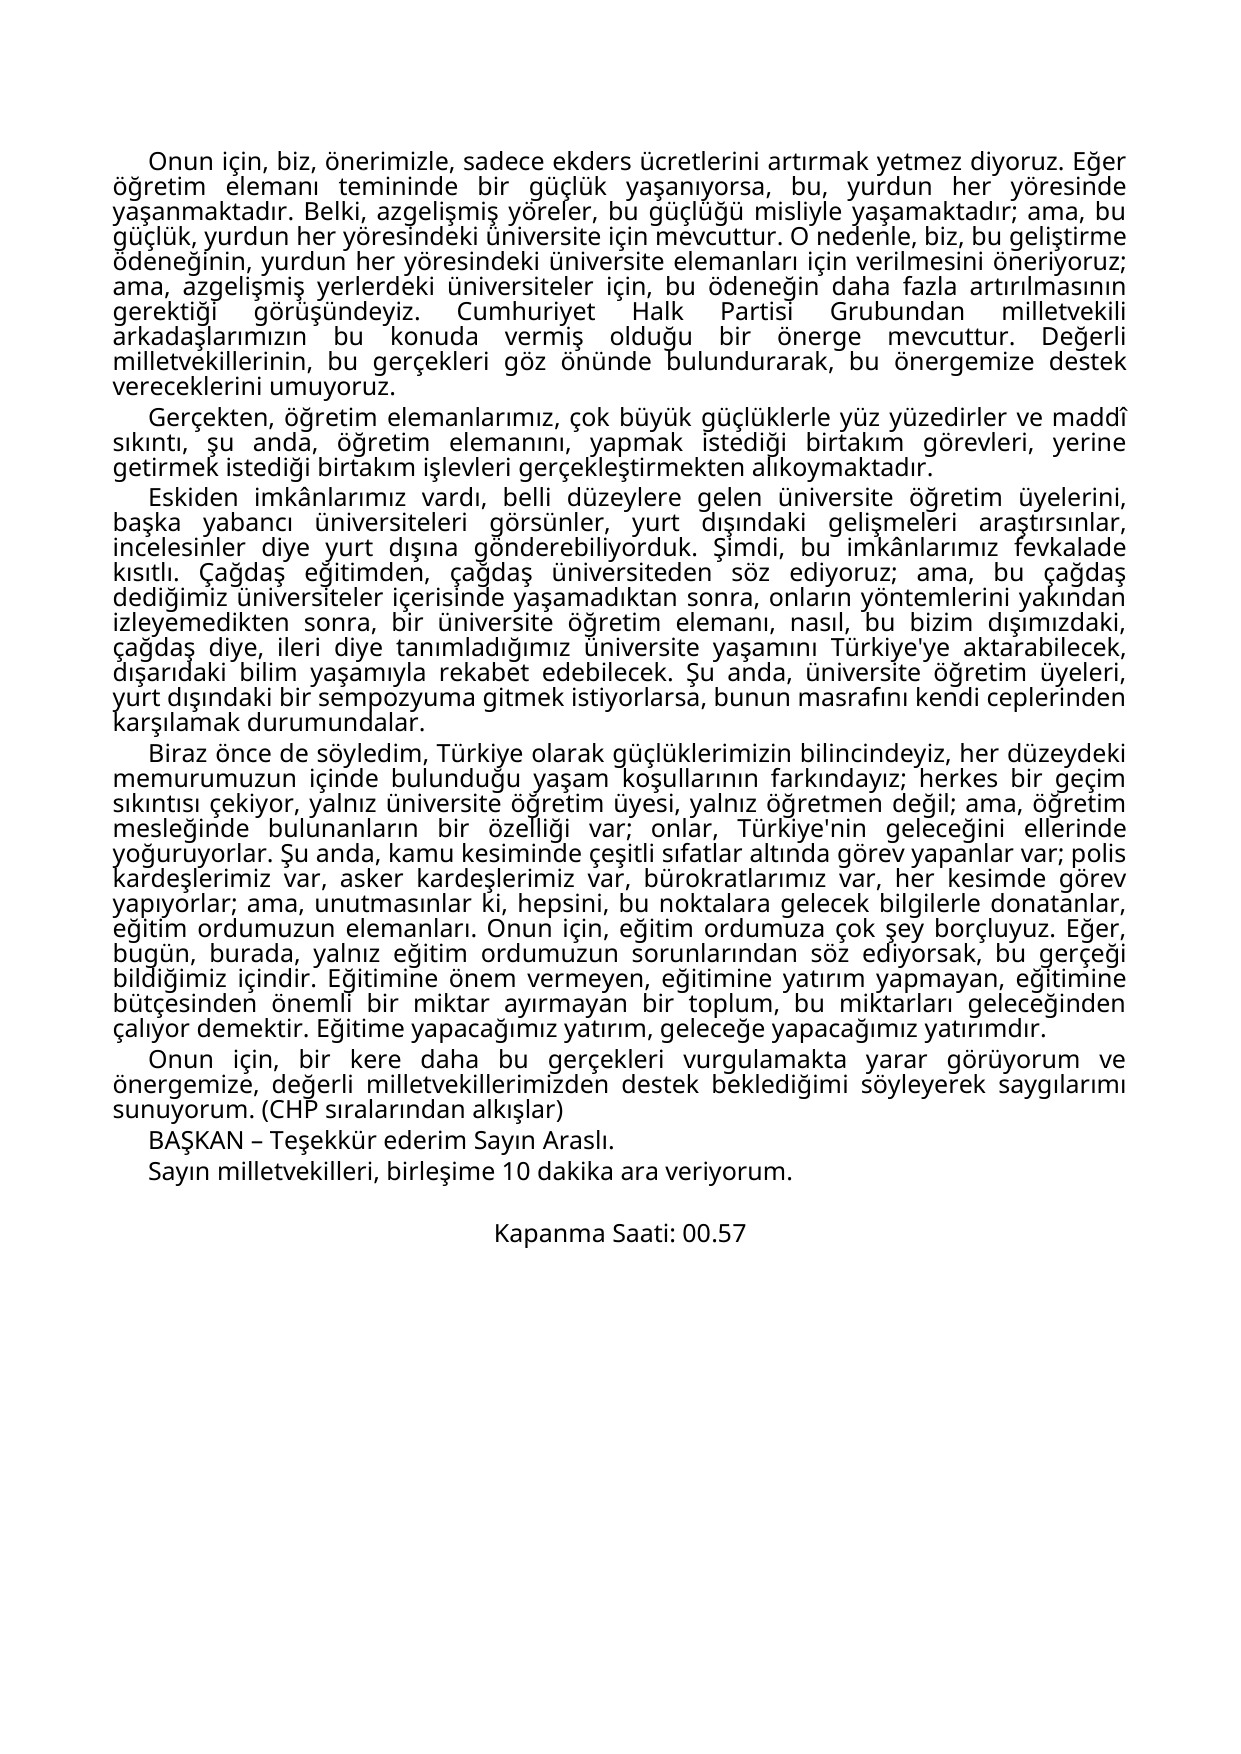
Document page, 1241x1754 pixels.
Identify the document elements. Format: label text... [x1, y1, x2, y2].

text Biraz önce de söyledim, Türkiye olarak güçlüklerimizin bilincindeyiz, her düzeydeki memurumuzun içinde bulunduğu yaşam koşullarının farkındayız; herkes bir geçim sıkıntısı çekiyor, yalnız üniversite öğretim üyesi, yalnız öğretmen değil; ama, öğretim mesleğinde bulunanların bir özelliği var; onlar, Türkiye'nin geleceğini ellerinde yoğuruyorlar. Şu anda, kamu kesiminde çeşitli sıfatlar altında görev yapanlar var; polis kardeşlerimiz var, asker kardeşlerimiz var, bürokratlarımız var, her kesimde görev yapıyorlar; ama, unutmasınlar ki, hepsini, bu noktalara gelecek bilgilerle donatanlar, eğitim ordumuzun elemanları. Onun için, eğitim ordumuza çok şey borçluyuz. Eğer, bugün, burada, yalnız eğitim ordumuzun sorunlarından söz ediyorsak, bu gerçeği bildiğimiz içindir. Eğitimine önem vermeyen, eğitimine yatırım yapmayan, eğitimine bütçesinden önemli bir miktar ayırmayan bir toplum, bu miktarları geleceğinden çalıyor demektir. Eğitime yapacağımız yatırım, geleceğe yapacağımız yatırımdır. [112, 743, 1128, 1043]
text Kapanma Saati: 00.57 [112, 1222, 1128, 1247]
text Onun için, bir kere daha bu gerçekleri vurgulamakta yarar görüyorum ve önergemize, değerli milletvekillerimizden destek beklediğimi söyleyerek saygılarımı sunuyorum. (CHP sıralarından alkışlar) [112, 1049, 1128, 1124]
text BAŞKAN – Teşekkür ederim Sayın Araslı. [112, 1130, 1128, 1155]
text Sayın milletvekilleri, birleşime 10 dakika ara veriyorum. [112, 1161, 1128, 1186]
text Gerçekten, öğretim elemanlarımız, çok büyük güçlüklerle yüz yüzedirler ve maddî sıkıntı, şu anda, öğretim elemanını, yapmak istediği birtakım görevleri, yerine getirmek istediği birtakım işlevleri gerçekleştirmekten alıkoymaktadır. [112, 406, 1128, 481]
text Eskiden imkânlarımız vardı, belli düzeylere gelen üniversite öğretim üyelerini, başka yabancı üniversiteleri görsünler, yurt dışındaki gelişmeleri araştırsınlar, incelesinler diye yurt dışına gönderebiliyorduk. Şimdi, bu imkânlarımız fevkalade kısıtlı. Çağdaş eğitimden, çağdaş üniversiteden söz ediyoruz; ama, bu çağdaş dediğimiz üniversiteler içerisinde yaşamadıktan sonra, onların yöntemlerini yakından izleyemedikten sonra, bir üniversite öğretim elemanı, nasıl, bu bizim dışımızdaki, çağdaş diye, ileri diye tanımladığımız üniversite yaşamını Türkiye'ye aktarabilecek, dışarıdaki bilim yaşamıyla rekabet edebilecek. Şu anda, üniversite öğretim üyeleri, yurt dışındaki bir sempozyuma gitmek istiyorlarsa, bunun masrafını kendi ceplerinden karşılamak durumundalar. [112, 487, 1128, 737]
text Onun için, biz, önerimizle, sadece ekders ücretlerini artırmak yetmez diyoruz. Eğer öğretim elemanı temininde bir güçlük yaşanıyorsa, bu, yurdun her yöresinde yaşanmaktadır. Belki, azgelişmiş yöreler, bu güçlüğü misliyle yaşamaktadır; ama, bu güçlük, yurdun her yöresindeki üniversite için mevcuttur. O nedenle, biz, bu geliştirme ödeneğinin, yurdun her yöresindeki üniversite elemanları için verilmesini öneriyoruz; ama, azgelişmiş yerlerdeki üniversiteler için, bu ödeneğin daha fazla artırılmasının gerektiği görüşündeyiz. Cumhuriyet Halk Partisi Grubundan milletvekili arkadaşlarımızın bu konuda vermiş olduğu bir önerge mevcuttur. Değerli milletvekillerinin, bu gerçekleri göz önünde bulundurarak, bu önergemize destek vereceklerini umuyoruz. [112, 150, 1128, 400]
